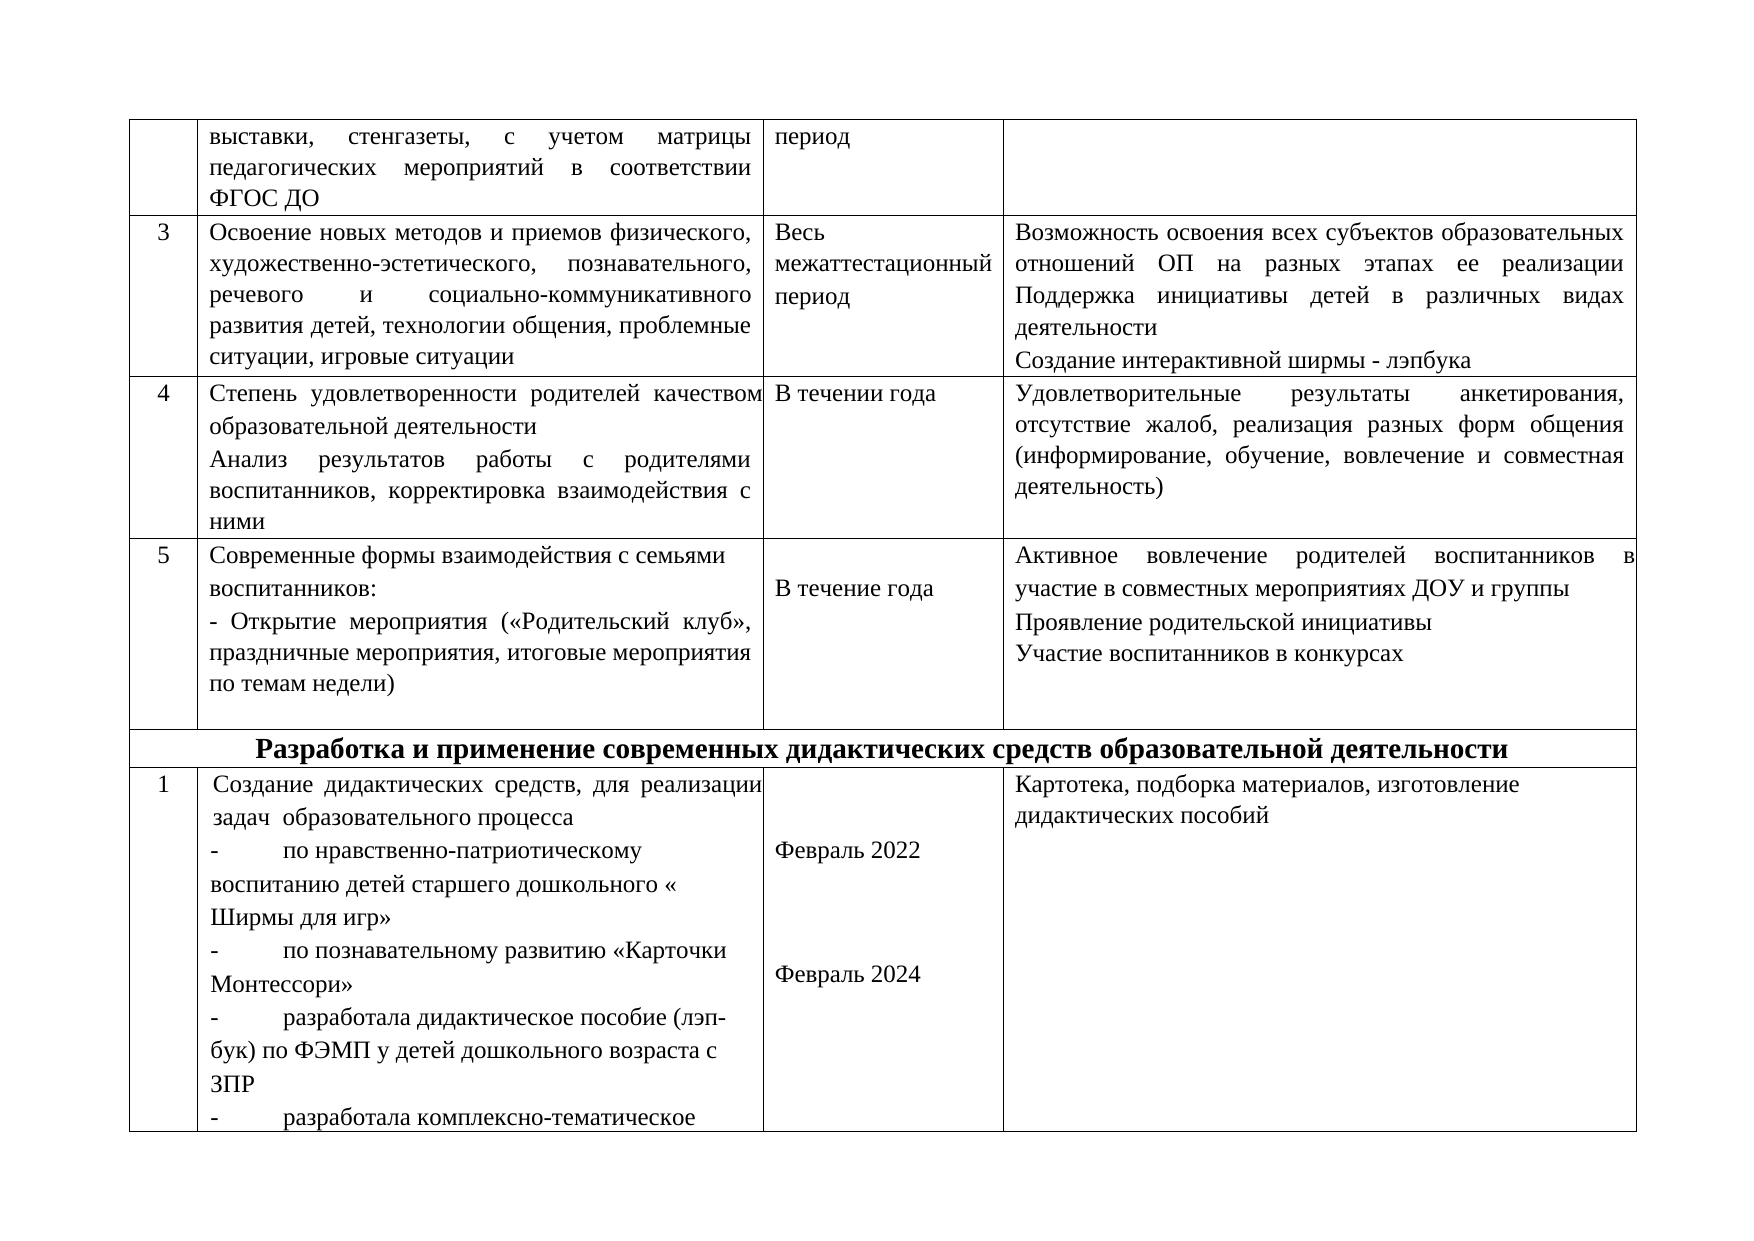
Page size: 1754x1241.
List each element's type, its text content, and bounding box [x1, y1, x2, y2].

table_cell Степень удовлетворенности родителей качеством образовательной деятельности Анализ результатов работы с родителями воспитанников, корректировка взаимодействия с ними [198, 377, 763, 537]
table_cell Весь межаттестационный период [764, 216, 1003, 376]
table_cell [1004, 120, 1636, 214]
table_cell 5 [130, 539, 197, 728]
table_cell Удовлетворительные результаты анкетирования, отсутствие жалоб, реализация разных форм общения (информирование, обучение, вовлечение и совместная деятельность) [1004, 377, 1636, 537]
table_cell 4 [130, 377, 197, 537]
table_cell 2 [130, 120, 197, 214]
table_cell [198, 120, 763, 214]
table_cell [198, 768, 763, 1131]
table_cell В течении года [764, 377, 1003, 537]
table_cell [764, 768, 1003, 1131]
table_cell Возможность освоения всех субъектов образовательных отношений ОП на разных этапах ее реализации Поддержка инициативы детей в различных видах деятельности Создание интерактивной ширмы - лэпбука [1004, 216, 1636, 376]
table_cell Освоение новых методов и приемов физического, художественно-эстетического, познавательного, речевого и социально-коммуникативного развития детей, технологии общения, проблемные ситуации, игровые ситуации [198, 216, 763, 376]
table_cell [764, 120, 1003, 214]
table_cell 1 [130, 768, 197, 1131]
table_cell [1004, 768, 1636, 1131]
table_cell Современные формы взаимодействия с семьями воспитанников: - Открытие мероприятия («Родительский клуб», праздничные мероприятия, итоговые мероприятия по темам недели) [198, 539, 763, 728]
table_cell В течение года [764, 539, 1003, 728]
table_cell Активное вовлечение родителей воспитанников в участие в совместных мероприятиях ДОУ и группы Проявление родительской инициативы Участие воспитанников в конкурсах [1004, 539, 1636, 728]
table_cell Разработка и применение современных дидактических средств образовательной деятельности [130, 730, 1636, 767]
table_cell 3 [130, 216, 197, 376]
